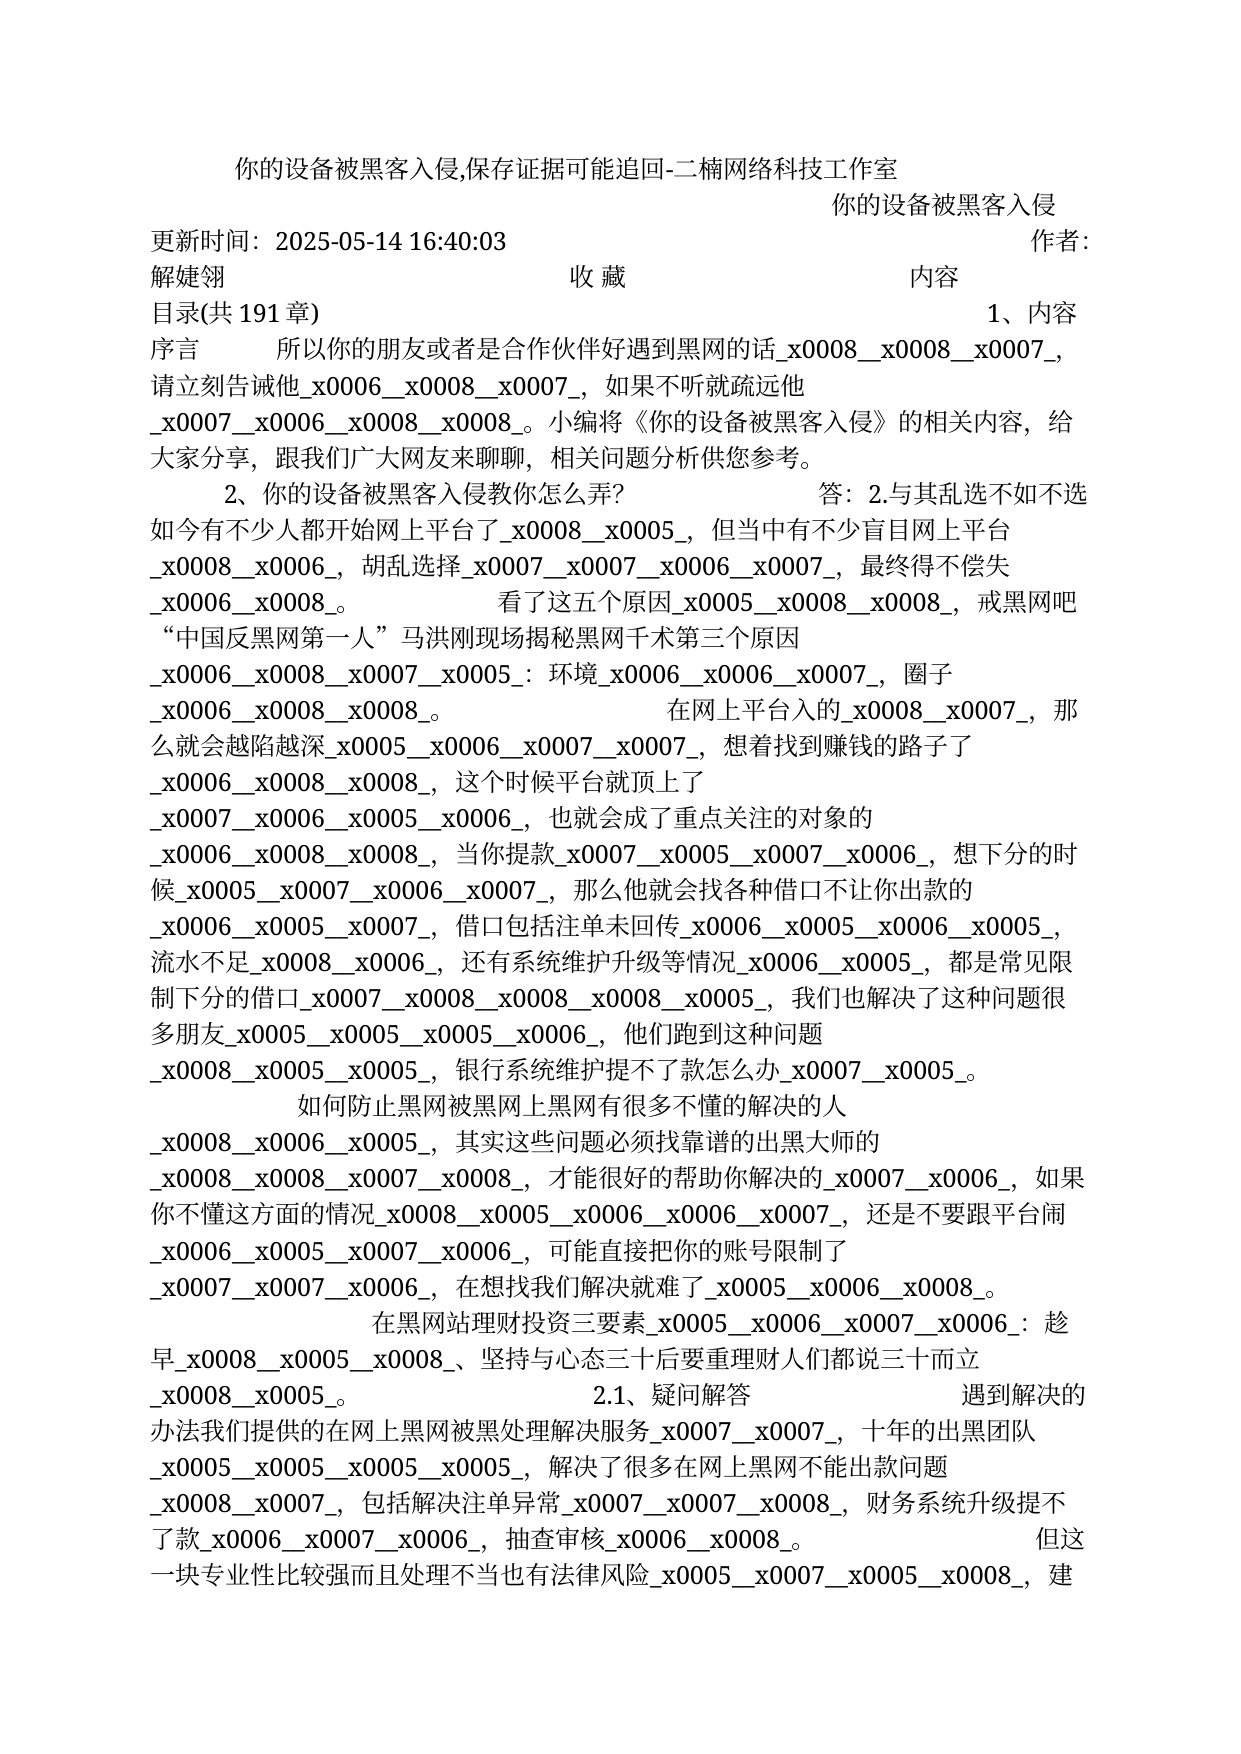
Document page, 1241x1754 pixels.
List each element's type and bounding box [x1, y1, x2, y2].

text [150, 150, 1090, 1592]
